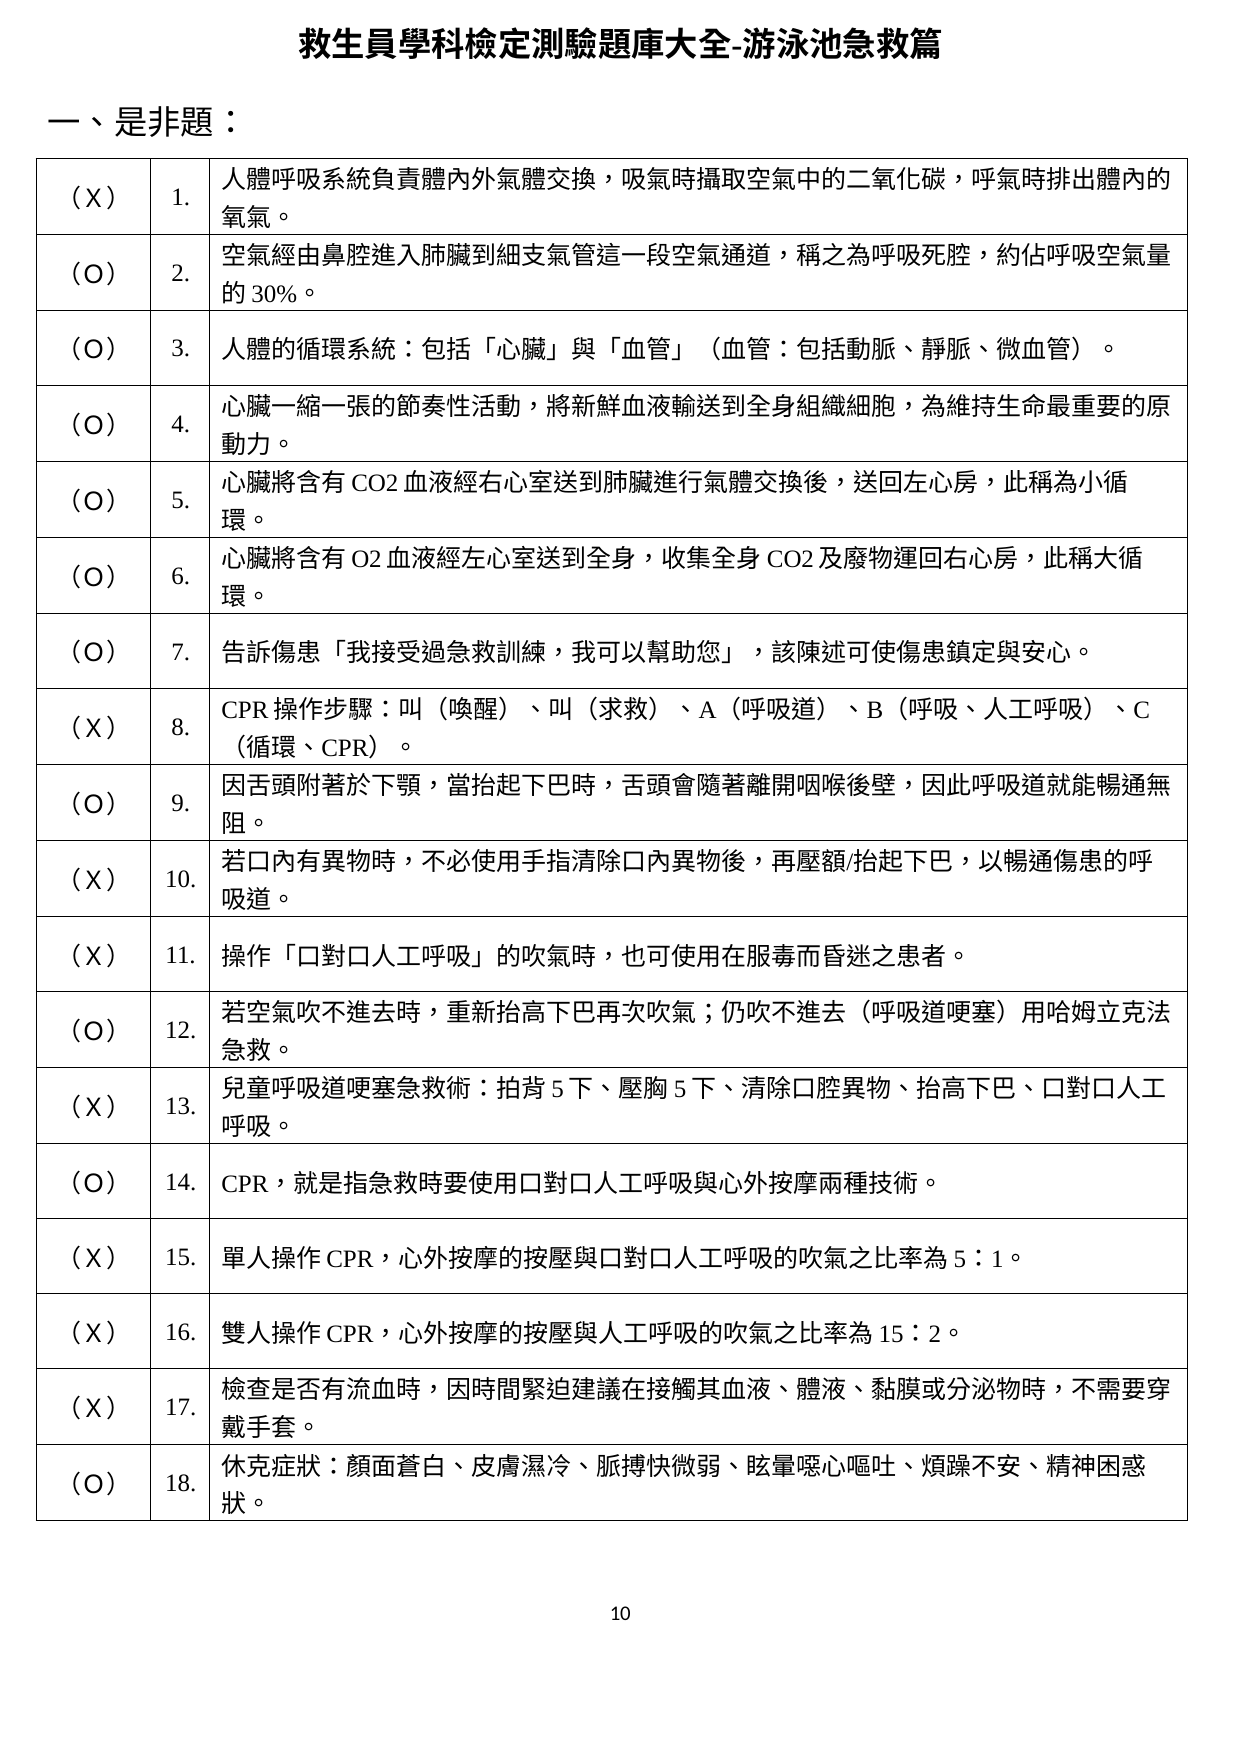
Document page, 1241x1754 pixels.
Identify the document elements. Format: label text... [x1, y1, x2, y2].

table_cell 7. [151, 614, 209, 688]
table_cell （Ｘ） [37, 1219, 150, 1293]
table_cell （Ｘ） [37, 1369, 150, 1444]
table_cell 因舌頭附著於下顎，當抬起下巴時，舌頭會隨著離開咽喉後壁，因此呼吸道就能暢通無阻。 [210, 765, 1187, 840]
table_cell 12. [151, 992, 209, 1067]
table_cell 2. [151, 235, 209, 310]
table_header （Ｘ） [37, 159, 150, 234]
table_cell 11. [151, 917, 209, 991]
table_cell 空氣經由鼻腔進入肺臟到細支氣管這一段空氣通道，稱之為呼吸死腔，約佔呼吸空氣量的30%。 [210, 235, 1187, 310]
table_cell （Ｏ） [37, 386, 150, 461]
table_cell （Ｘ） [37, 1068, 150, 1143]
text 一、是非題： [47, 83, 1193, 158]
table_cell （Ｘ） [37, 841, 150, 916]
table_cell 6. [151, 538, 209, 613]
table_cell 檢查是否有流血時，因時間緊迫建議在接觸其血液、體液、黏膜或分泌物時，不需要穿戴手套。 [210, 1369, 1187, 1444]
table_cell 18. [151, 1445, 209, 1520]
table_cell 心臟將含有O2血液經左心室送到全身，收集全身CO2及廢物運回右心房，此稱大循環。 [210, 538, 1187, 613]
table_cell 17. [151, 1369, 209, 1444]
table_cell （Ｏ） [37, 538, 150, 613]
table_cell 告訴傷患「我接受過急救訓練，我可以幫助您」，該陳述可使傷患鎮定與安心。 [210, 614, 1187, 688]
table_cell 人體的循環系統：包括「心臟」與「血管」（血管：包括動脈、靜脈、微血管）。 [210, 311, 1187, 385]
table_cell （Ｘ） [37, 917, 150, 991]
table_cell （Ｘ） [37, 1294, 150, 1368]
table_cell 15. [151, 1219, 209, 1293]
table_cell 單人操作CPR，心外按摩的按壓與口對口人工呼吸的吹氣之比率為5：1。 [210, 1219, 1187, 1293]
table_cell 雙人操作CPR，心外按摩的按壓與人工呼吸的吹氣之比率為15：2。 [210, 1294, 1187, 1368]
table_cell 14. [151, 1144, 209, 1218]
table_cell （Ｏ） [37, 614, 150, 688]
table_cell 16. [151, 1294, 209, 1368]
table_cell （Ｏ） [37, 462, 150, 537]
table_cell CPR，就是指急救時要使用口對口人工呼吸與心外按摩兩種技術。 [210, 1144, 1187, 1218]
table_cell 10. [151, 841, 209, 916]
table_cell 兒童呼吸道哽塞急救術：拍背5下、壓胸5下、清除口腔異物、抬高下巴、口對口人工呼吸。 [210, 1068, 1187, 1143]
table_cell 13. [151, 1068, 209, 1143]
table_cell 休克症狀：顏面蒼白、皮膚濕冷、脈搏快微弱、眩暈噁心嘔吐、煩躁不安、精神困惑狀。 [210, 1445, 1187, 1520]
table_cell 8. [151, 689, 209, 764]
table_cell 心臟一縮一張的節奏性活動，將新鮮血液輸送到全身組織細胞，為維持生命最重要的原動力。 [210, 386, 1187, 461]
table_cell CPR操作步驟：叫（喚醒）、叫（求救）、A（呼吸道）、B（呼吸、人工呼吸）、C（循環、CPR）。 [210, 689, 1187, 764]
table_cell （Ｘ） [37, 689, 150, 764]
table_cell （Ｏ） [37, 765, 150, 840]
table_cell 4. [151, 386, 209, 461]
table_cell 心臟將含有CO2血液經右心室送到肺臟進行氣體交換後，送回左心房，此稱為小循環。 [210, 462, 1187, 537]
table_cell （Ｏ） [37, 1445, 150, 1520]
table_cell （Ｏ） [37, 1144, 150, 1218]
table_header 人體呼吸系統負責體內外氣體交換，吸氣時攝取空氣中的二氧化碳，呼氣時排出體內的氧氣。 [210, 159, 1187, 234]
table_cell （Ｏ） [37, 311, 150, 385]
table_cell （Ｏ） [37, 992, 150, 1067]
table_cell 9. [151, 765, 209, 840]
table_cell 若空氣吹不進去時，重新抬高下巴再次吹氣；仍吹不進去（呼吸道哽塞）用哈姆立克法急救。 [210, 992, 1187, 1067]
table_cell 3. [151, 311, 209, 385]
table_cell 操作「口對口人工呼吸」的吹氣時，也可使用在服毒而昏迷之患者。 [210, 917, 1187, 991]
table_cell 若口內有異物時，不必使用手指清除口內異物後，再壓額/抬起下巴，以暢通傷患的呼吸道。 [210, 841, 1187, 916]
table_header 1. [151, 159, 209, 234]
table_cell （Ｏ） [37, 235, 150, 310]
table_cell 5. [151, 462, 209, 537]
